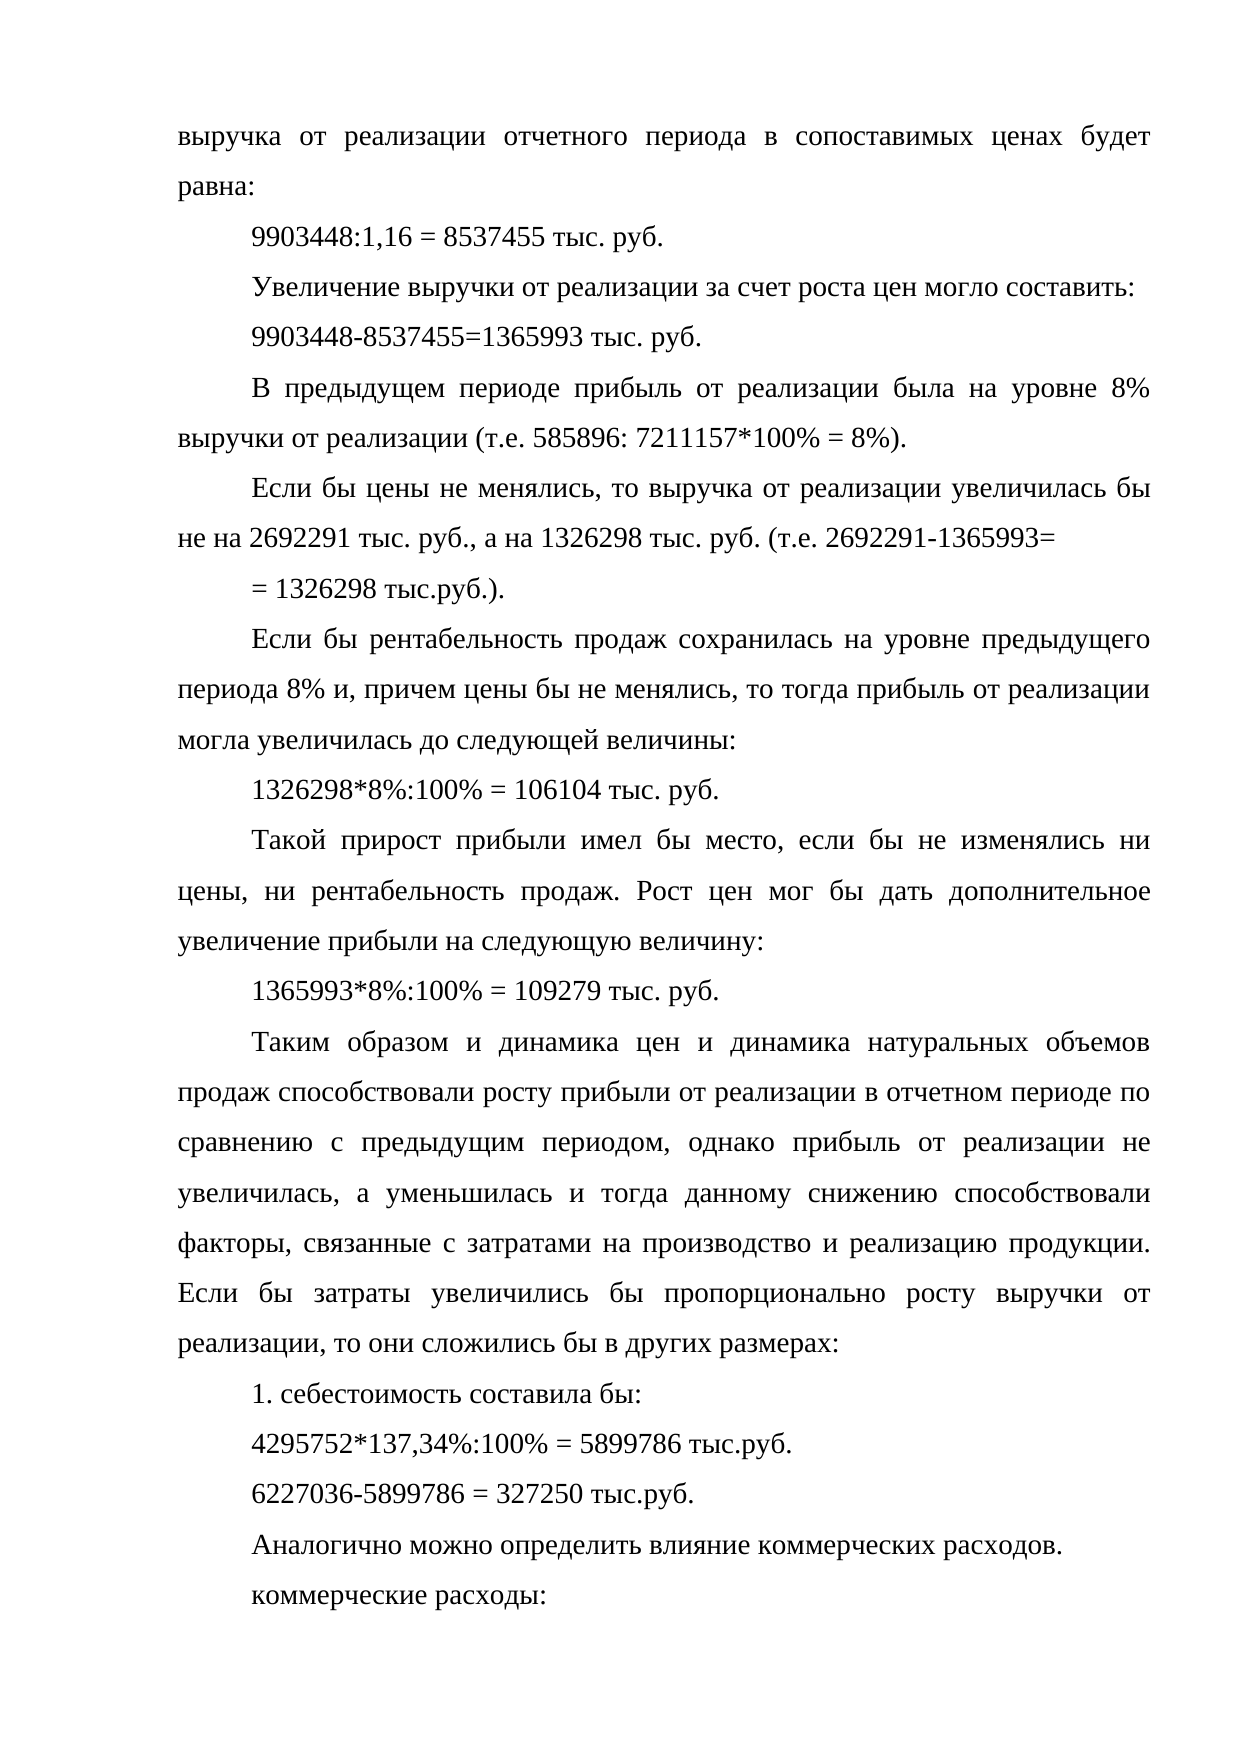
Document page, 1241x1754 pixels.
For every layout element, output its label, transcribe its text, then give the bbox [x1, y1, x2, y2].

text 9903448-8537455=1365993 тыс. руб. [177, 319, 1152, 353]
text Аналогично можно определить влияние коммерческих расходов. [177, 1527, 1152, 1560]
text 4295752*137,34%:100% = 5899786 тыс.руб. [177, 1426, 1152, 1460]
text Увеличение выручки от реализации за счет роста цен могло составить: [177, 269, 1152, 303]
text Если бы цены не менялись, то выручка от реализации увеличилась бы не на 2692291 тыс. руб., а на 1326298 тыс. руб. (т.е. 2692291-1365993= [177, 470, 1152, 554]
text В предыдущем периоде прибыль от реализации была на уровне 8% выручки от реализации (т.е. 585896: 7211157*100% = 8%). [177, 370, 1152, 453]
text Такой прирост прибыли имел бы место, если бы не изменялись ни цены, ни рентабельность продаж. Рост цен мог бы дать дополнительное увеличение прибыли на следующую величину: [177, 822, 1152, 957]
text 1326298*8%:100% = 106104 тыс. руб. [177, 772, 1152, 806]
text 1. себестоимость составила бы: [177, 1376, 1152, 1409]
text 1365993*8%:100% = 109279 тыс. руб. [177, 973, 1152, 1007]
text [177, 118, 1152, 202]
text Таким образом и динамика цен и динамика натуральных объемов продаж способствовали росту прибыли от реализации в отчетном периоде по сравнению с предыдущим периодом, однако прибыль от реализации не увеличилась, а уменьшилась и тогда данному снижению способствовали факторы, связанные с затратами на производство и реализацию продукции. Если бы затраты увеличились бы пропорционально росту выручки от реализации, то они сложились бы в других размерах: [177, 1024, 1152, 1359]
text = 1326298 тыс.руб.). [177, 571, 1152, 604]
text 6227036-5899786 = 327250 тыс.руб. [177, 1477, 1152, 1510]
text 9903448:1,16 = 8537455 тыс. руб. [177, 219, 1152, 252]
text Если бы рентабельность продаж сохранилась на уровне предыдущего периода 8% и, причем цены бы не менялись, то тогда прибыль от реализации могла увеличилась до следующей величины: [177, 621, 1152, 755]
text коммерческие расходы: [177, 1577, 1152, 1611]
